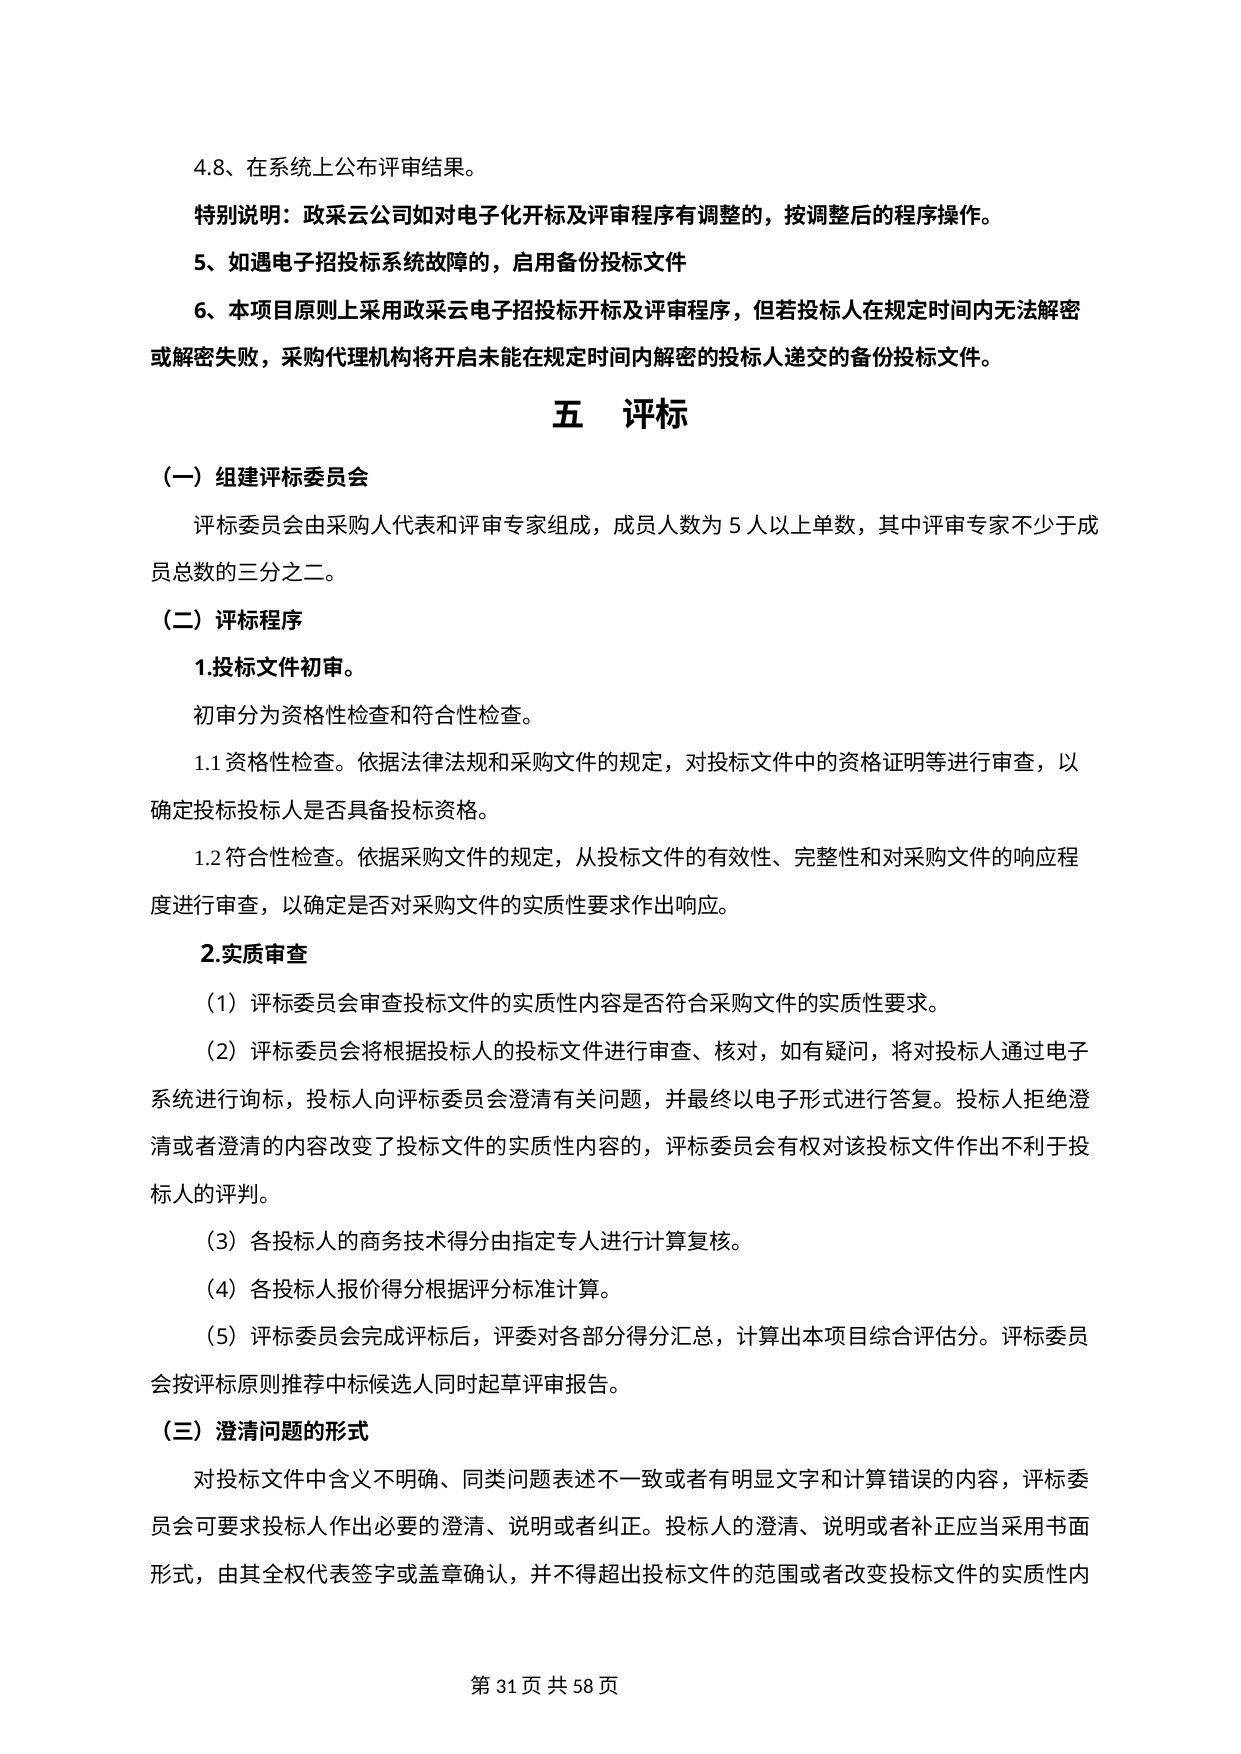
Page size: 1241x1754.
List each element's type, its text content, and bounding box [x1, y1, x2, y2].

text 1.2符合性检查。依据采购文件的规定，从投标文件的有效性、完整性和对采购文件的响应程度进行审查，以确定是否对采购文件的实质性要求作出响应。 [150, 840, 1090, 919]
text 初审分为资格性检查和符合性检查。 [150, 698, 1099, 729]
text （2）评标委员会将根据投标人的投标文件进行审查、核对，如有疑问，将对投标人通过电子系统进行询标，投标人向评标委员会澄清有关问题，并最终以电子形式进行答复。投标人拒绝澄清或者澄清的内容改变了投标文件的实质性内容的，评标委员会有权对该投标文件作出不利于投标人的评判。 [150, 1034, 1090, 1208]
text 4.8、在系统上公布评审结果。 [150, 150, 1090, 182]
text 评标委员会由采购人代表和评审专家组成，成员人数为5人以上单数，其中评审专家不少于成员总数的三分之二。 [150, 508, 1099, 587]
subtitle （三）澄清问题的形式 [150, 1414, 1090, 1446]
text （5）评标委员会完成评标后，评委对各部分得分汇总，计算出本项目综合评估分。评标委员会按评标原则推荐中标候选人同时起草评审报告。 [150, 1319, 1090, 1398]
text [150, 1462, 1090, 1588]
text 1.投标文件初审。 [150, 650, 1099, 682]
text 1.1资格性检查。依据法律法规和采购文件的规定，对投标文件中的资格证明等进行审查，以确定投标投标人是否具备投标资格。 [150, 745, 1090, 824]
text 2.实质审查 [150, 935, 1099, 969]
subtitle （二）评标程序 [150, 603, 1090, 634]
text （4）各投标人报价得分根据评分标准计算。 [150, 1272, 1090, 1303]
subtitle 评标 [150, 388, 1090, 436]
text 6、本项目原则上采用政采云电子招投标开标及评审程序，但若投标人在规定时间内无法解密或解密失败，采购代理机构将开启未能在规定时间内解密的投标人递交的备份投标文件。 [150, 293, 1090, 372]
text （1）评标委员会审查投标文件的实质性内容是否符合采购文件的实质性要求。 [150, 986, 1090, 1018]
text 5、如遇电子招投标系统故障的，启用备份投标文件 [150, 245, 1090, 277]
text 特别说明：政采云公司如对电子化开标及评审程序有调整的，按调整后的程序操作。 [150, 198, 1090, 229]
text （3）各投标人的商务技术得分由指定专人进行计算复核。 [150, 1224, 1090, 1256]
subtitle （一）组建评标委员会 [150, 460, 1090, 492]
